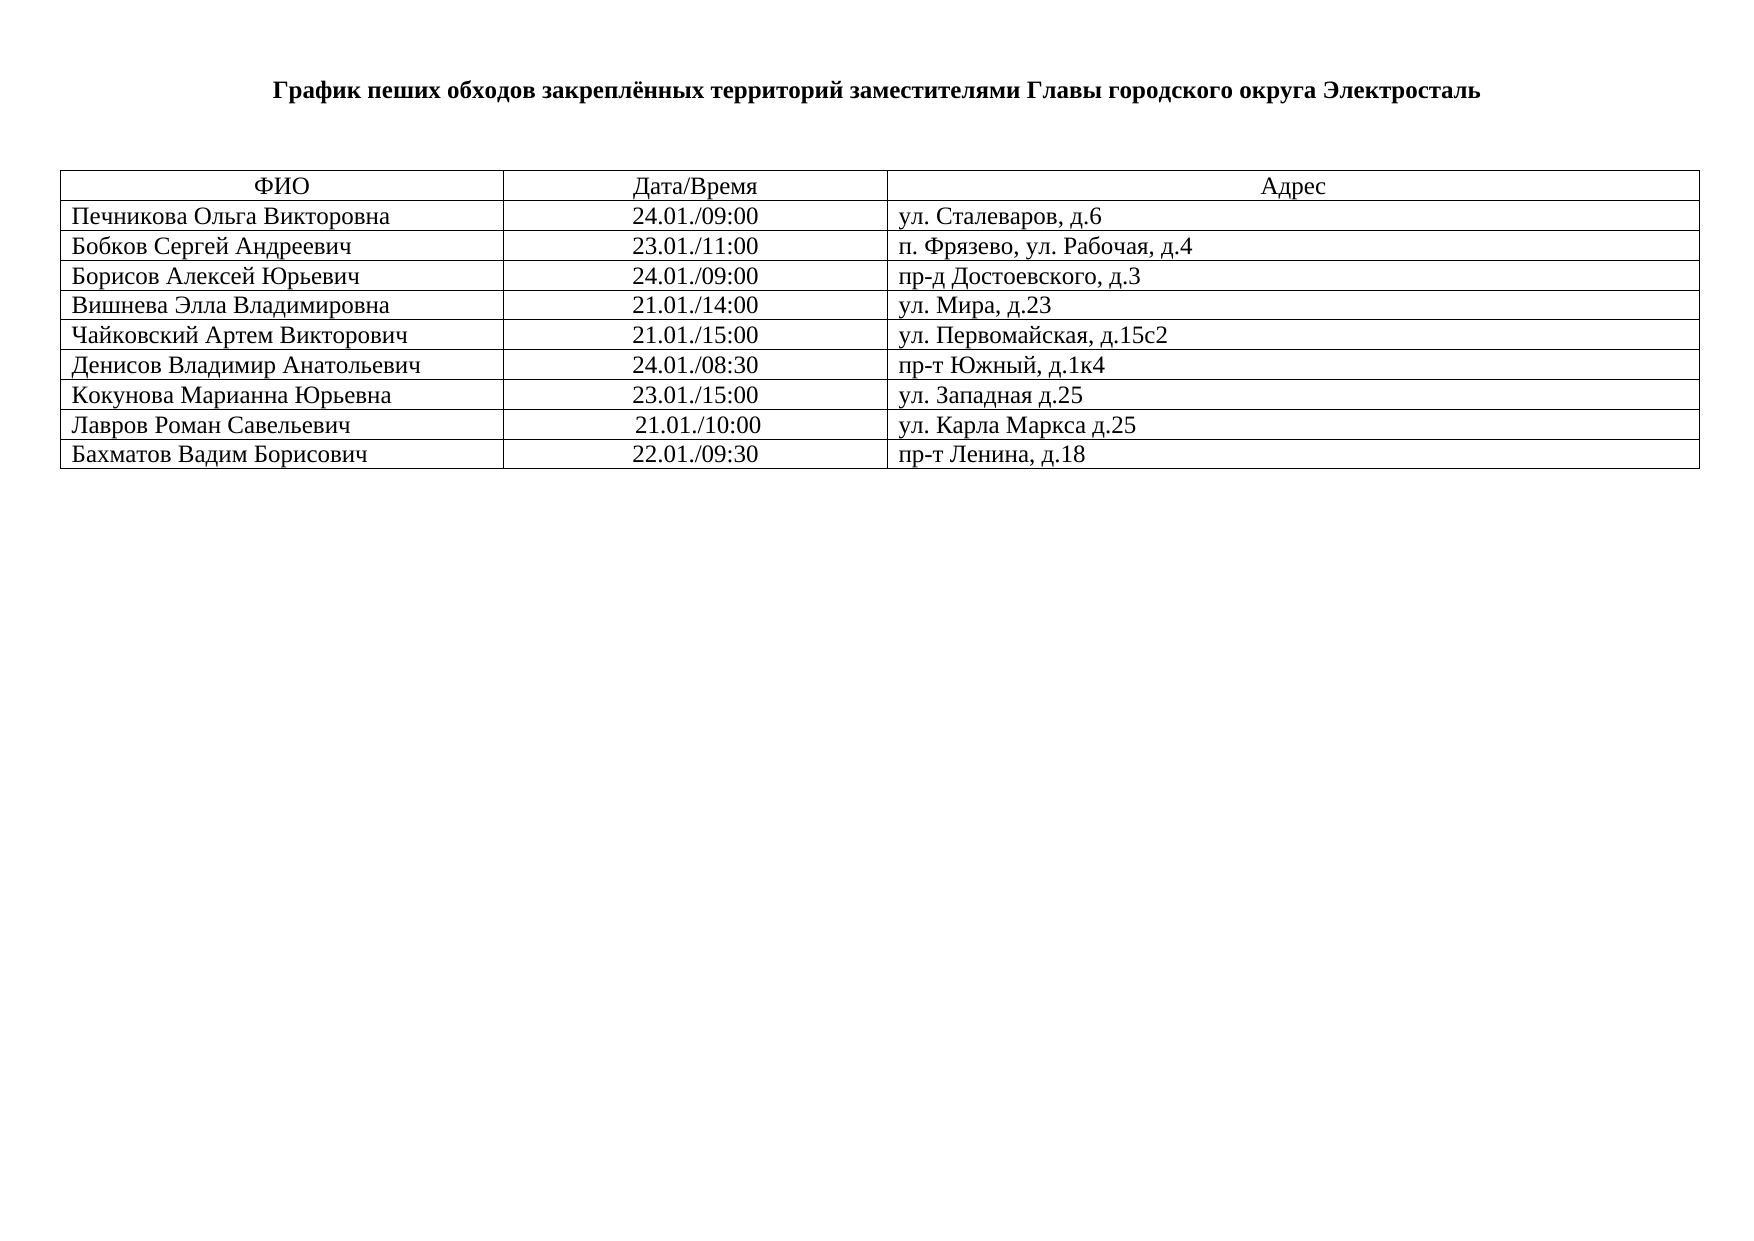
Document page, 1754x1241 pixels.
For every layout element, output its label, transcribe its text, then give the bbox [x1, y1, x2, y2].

text График пеших обходов закреплённых территорий заместителями Главы городского округа Электросталь [75, 75, 1679, 104]
table_cell Бахматов Вадим Борисович [61, 440, 503, 468]
table_cell 23.01./15:00 [504, 380, 887, 409]
table_cell пр-д Достоевского, д.3 [888, 261, 1699, 289]
table_header ФИО [61, 171, 503, 200]
table_cell 23.01./11:00 [504, 231, 887, 260]
table_cell пр-т Южный, д.1к4 [888, 350, 1699, 379]
table_cell Кокунова Марианна Юрьевна [61, 380, 503, 409]
table_cell Печникова Ольга Викторовна [61, 201, 503, 230]
table_cell Чайковский Артем Викторович [61, 320, 503, 349]
table_cell Борисов Алексей Юрьевич [61, 261, 503, 289]
table_cell 21.01./15:00 [504, 320, 887, 349]
table_cell п. Фрязево, ул. Рабочая, д.4 [888, 231, 1699, 260]
table_cell ул. Мира, д.23 [888, 291, 1699, 319]
table_cell 21.01./14:00 [504, 291, 887, 319]
table_cell ул. Сталеваров, д.6 [888, 201, 1699, 230]
table_cell 21.01./10:00 [504, 410, 887, 438]
table_cell Бобков Сергей Андреевич [61, 231, 503, 260]
table_header Дата/Время [504, 171, 887, 200]
table_cell 24.01./09:00 [504, 201, 887, 230]
table_cell Денисов Владимир Анатольевич [61, 350, 503, 379]
table_cell 24.01./09:00 [504, 261, 887, 289]
table_cell ул. Карла Маркса д.25 [888, 410, 1699, 438]
table_header Адрес [888, 171, 1699, 200]
table_cell Лавров Роман Савельевич [61, 410, 503, 438]
table_cell пр-т Ленина, д.18 [888, 440, 1699, 468]
table_cell Вишнева Элла Владимировна [61, 291, 503, 319]
table_cell 24.01./08:30 [504, 350, 887, 379]
table_cell 22.01./09:30 [504, 440, 887, 468]
table_cell ул. Западная д.25 [888, 380, 1699, 409]
table_cell ул. Первомайская, д.15с2 [888, 320, 1699, 349]
